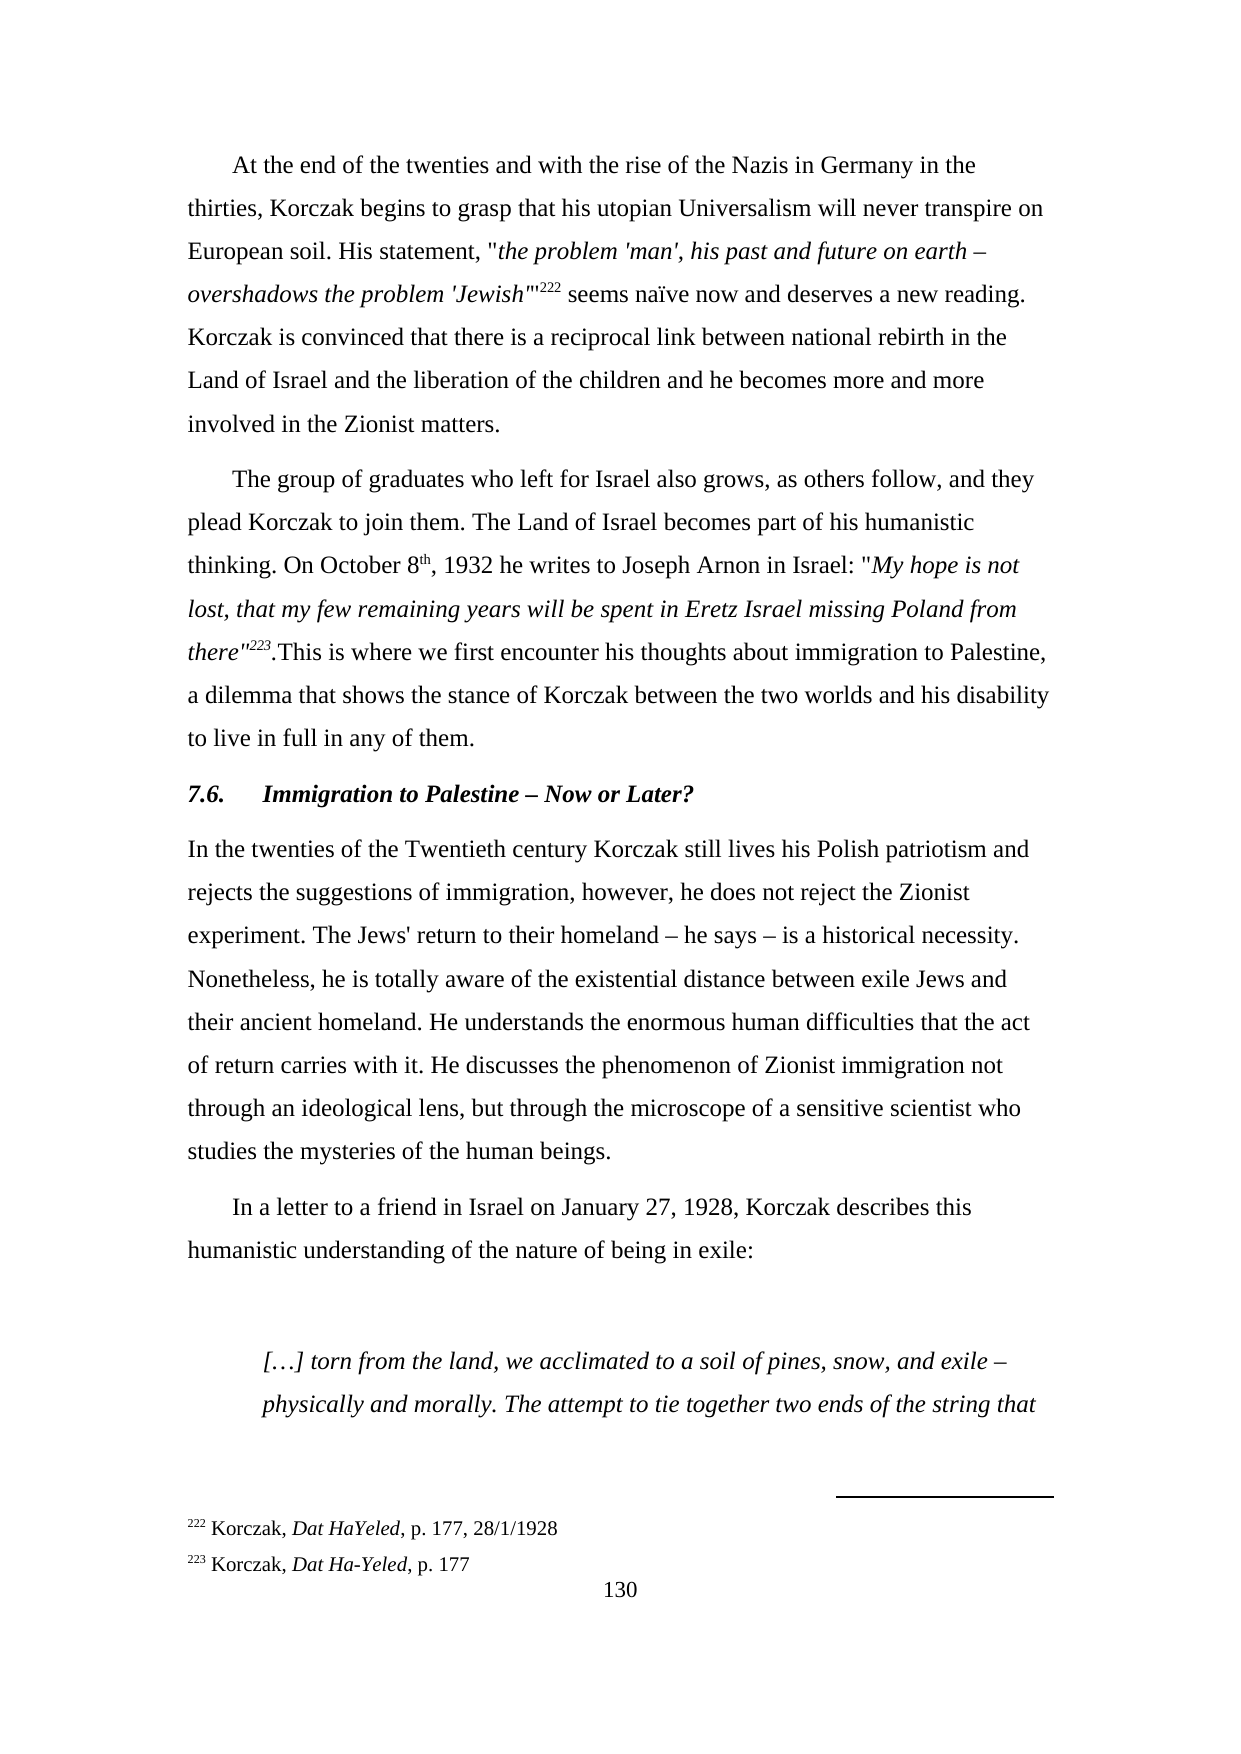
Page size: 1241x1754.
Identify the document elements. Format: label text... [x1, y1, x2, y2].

text At the end of the twenties and with the rise of the Nazis in Germany in the thirties, Korczak begins to grasp that his utopian Universalism will never transpire on European soil. His statement, "the problem 'man', his past and future on earth – overshadows the problem 'Jewish'" seems naïve now and deserves a new reading. Korczak is convinced that there is a reciprocal link between national rebirth in the Land of Israel and the liberation of the children and he becomes more and more involved in the Zionist matters. [187, 150, 1053, 437]
text The group of graduates who left for Israel also grows, as others follow, and they plead Korczak to join them. The Land of Israel becomes part of his humanistic thinking. On October 8th, 1932 he writes to Joseph Arnon in Israel: "My hope is not lost, that my few remaining years will be spent in Eretz Israel missing Poland from there".This is where we first encounter his thoughts about immigration to Palestine, a dilemma that shows the stance of Korczak between the two worlds and his disability to live in full in any of them. [187, 464, 1053, 752]
text In a letter to a friend in Israel on January 27, 1928, Korczak describes this humanistic understanding of the nature of being in exile: [187, 1192, 1053, 1264]
list Immigration to Palestine – Now or Later? [187, 779, 1053, 807]
text In the twenties of the Twentieth century Korczak still lives his Polish patriotism and rejects the suggestions of immigration, however, he does not reject the Zionist experiment. The Jews' return to their homeland – he says – is a historical necessity. Nonetheless, he is totally aware of the existential distance between exile Jews and their ancient homeland. He understands the enormous human difficulties that the act of return carries with it. He discusses the phenomenon of Zionist immigration not through an ideological lens, but through the microscope of a sensitive scientist who studies the mysteries of the human beings. [187, 834, 1053, 1165]
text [262, 1346, 1053, 1418]
